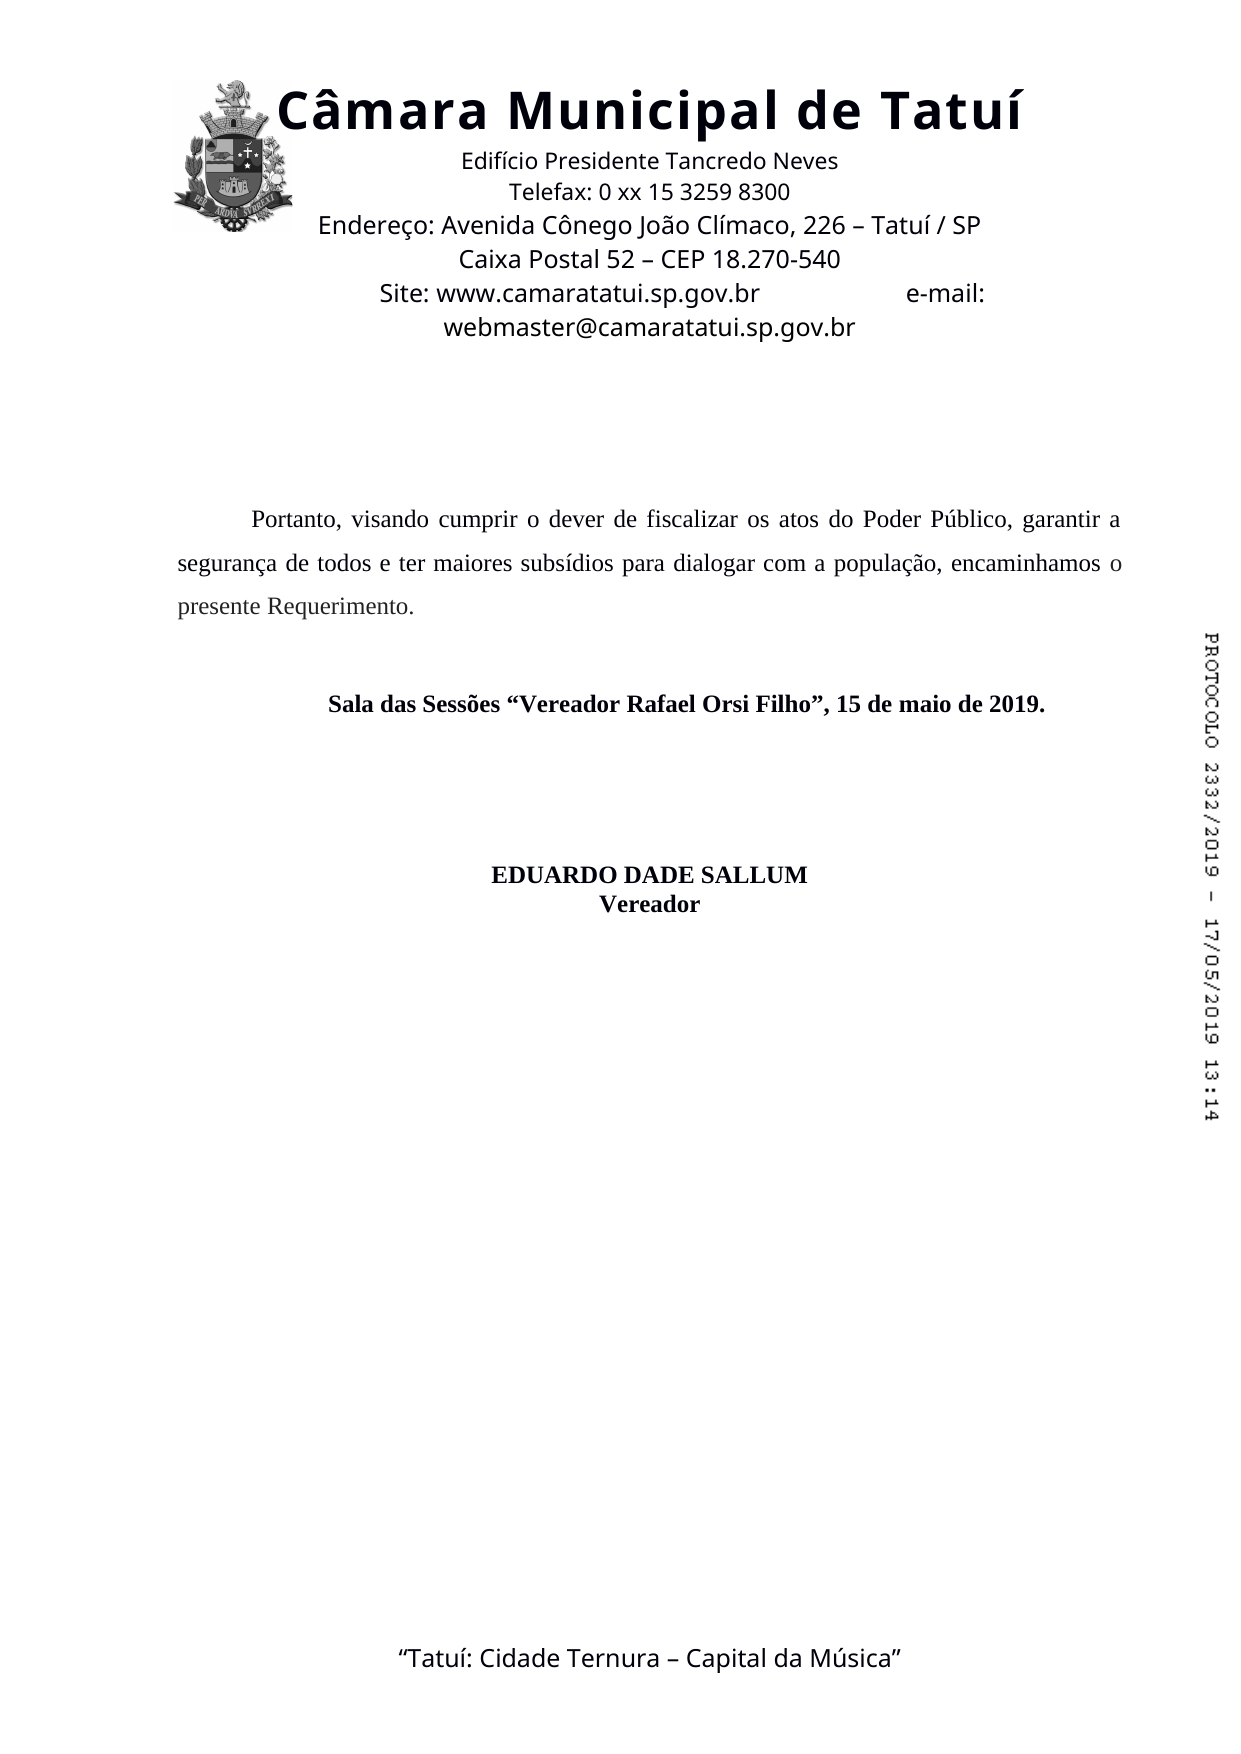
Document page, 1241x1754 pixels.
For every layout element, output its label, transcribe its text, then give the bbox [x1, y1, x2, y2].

text Portanto, visando cumprir o dever de fiscalizar os atos do Poder Público, garantir a segurança de todos e ter maiores subsídios para dialogar com a população, encaminhamos o presente Requerimento. [177, 504, 1122, 619]
text Sala das Sessões “Vereador Rafael Orsi Filho”, 15 de maio de 2019. [251, 689, 1122, 718]
picture [1177, 629, 1241, 1125]
